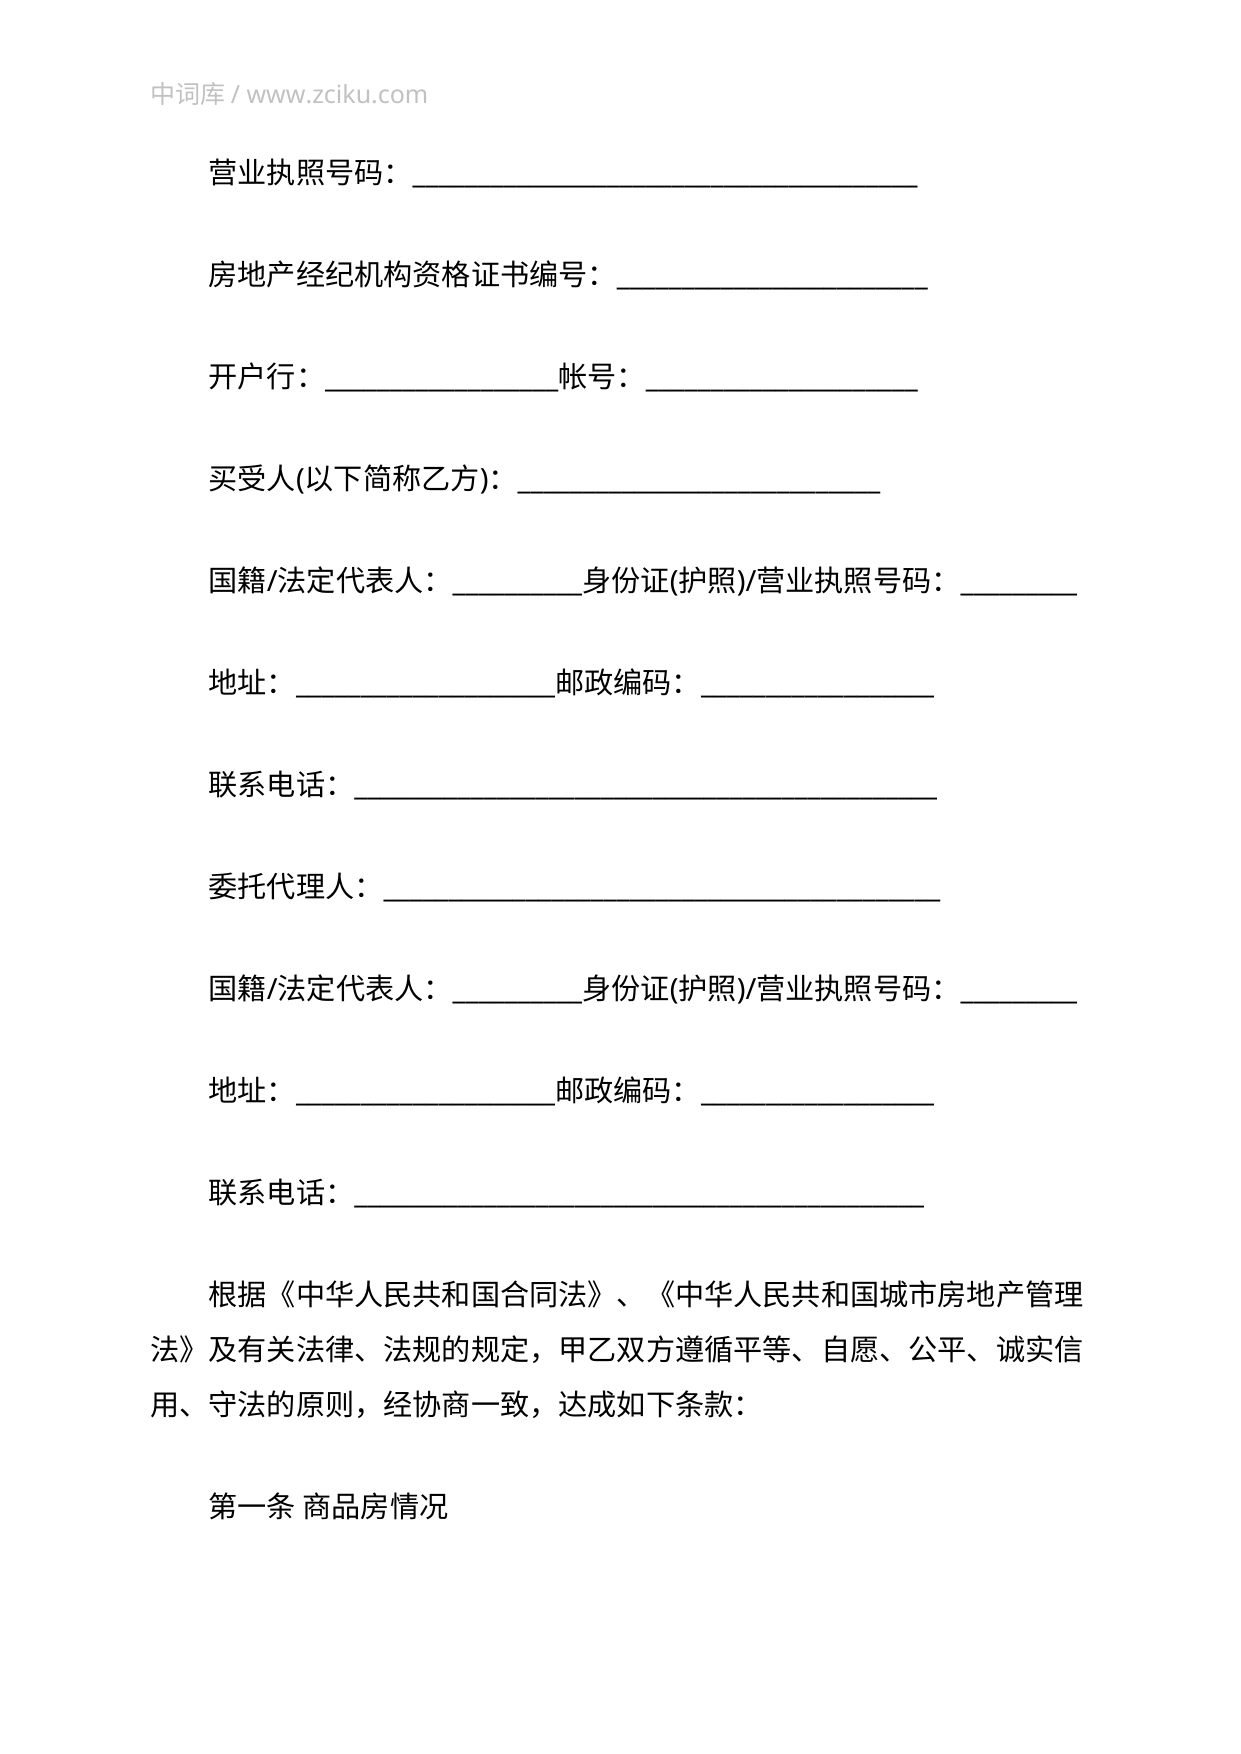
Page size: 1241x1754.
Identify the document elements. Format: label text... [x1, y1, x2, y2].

text 地址：____________________邮政编码：__________________ [150, 1068, 1090, 1110]
text 第一条 商品房情况 [150, 1483, 1090, 1526]
text 国籍/法定代表人：__________身份证(护照)/营业执照号码：_________ [150, 558, 1090, 600]
text 国籍/法定代表人：__________身份证(护照)/营业执照号码：_________ [150, 966, 1090, 1008]
text 根据《中华人民共和国合同法》、《中华人民共和国城市房地产管理法》及有关法律、法规的规定，甲乙双方遵循平等、自愿、公平、诚实信用、守法的原则，经协商一致，达成如下条款： [150, 1272, 1090, 1424]
text 地址：____________________邮政编码：__________________ [150, 660, 1090, 702]
text 买受人(以下简称乙方)：____________________________ [150, 456, 1090, 498]
text 联系电话：____________________________________________ [150, 1170, 1090, 1212]
text 委托代理人：___________________________________________ [150, 864, 1090, 906]
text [150, 354, 1090, 396]
text 营业执照号码：_______________________________________ [150, 150, 1090, 192]
text 房地产经纪机构资格证书编号：________________________ [150, 252, 1090, 294]
text 联系电话：_____________________________________________ [150, 762, 1090, 804]
